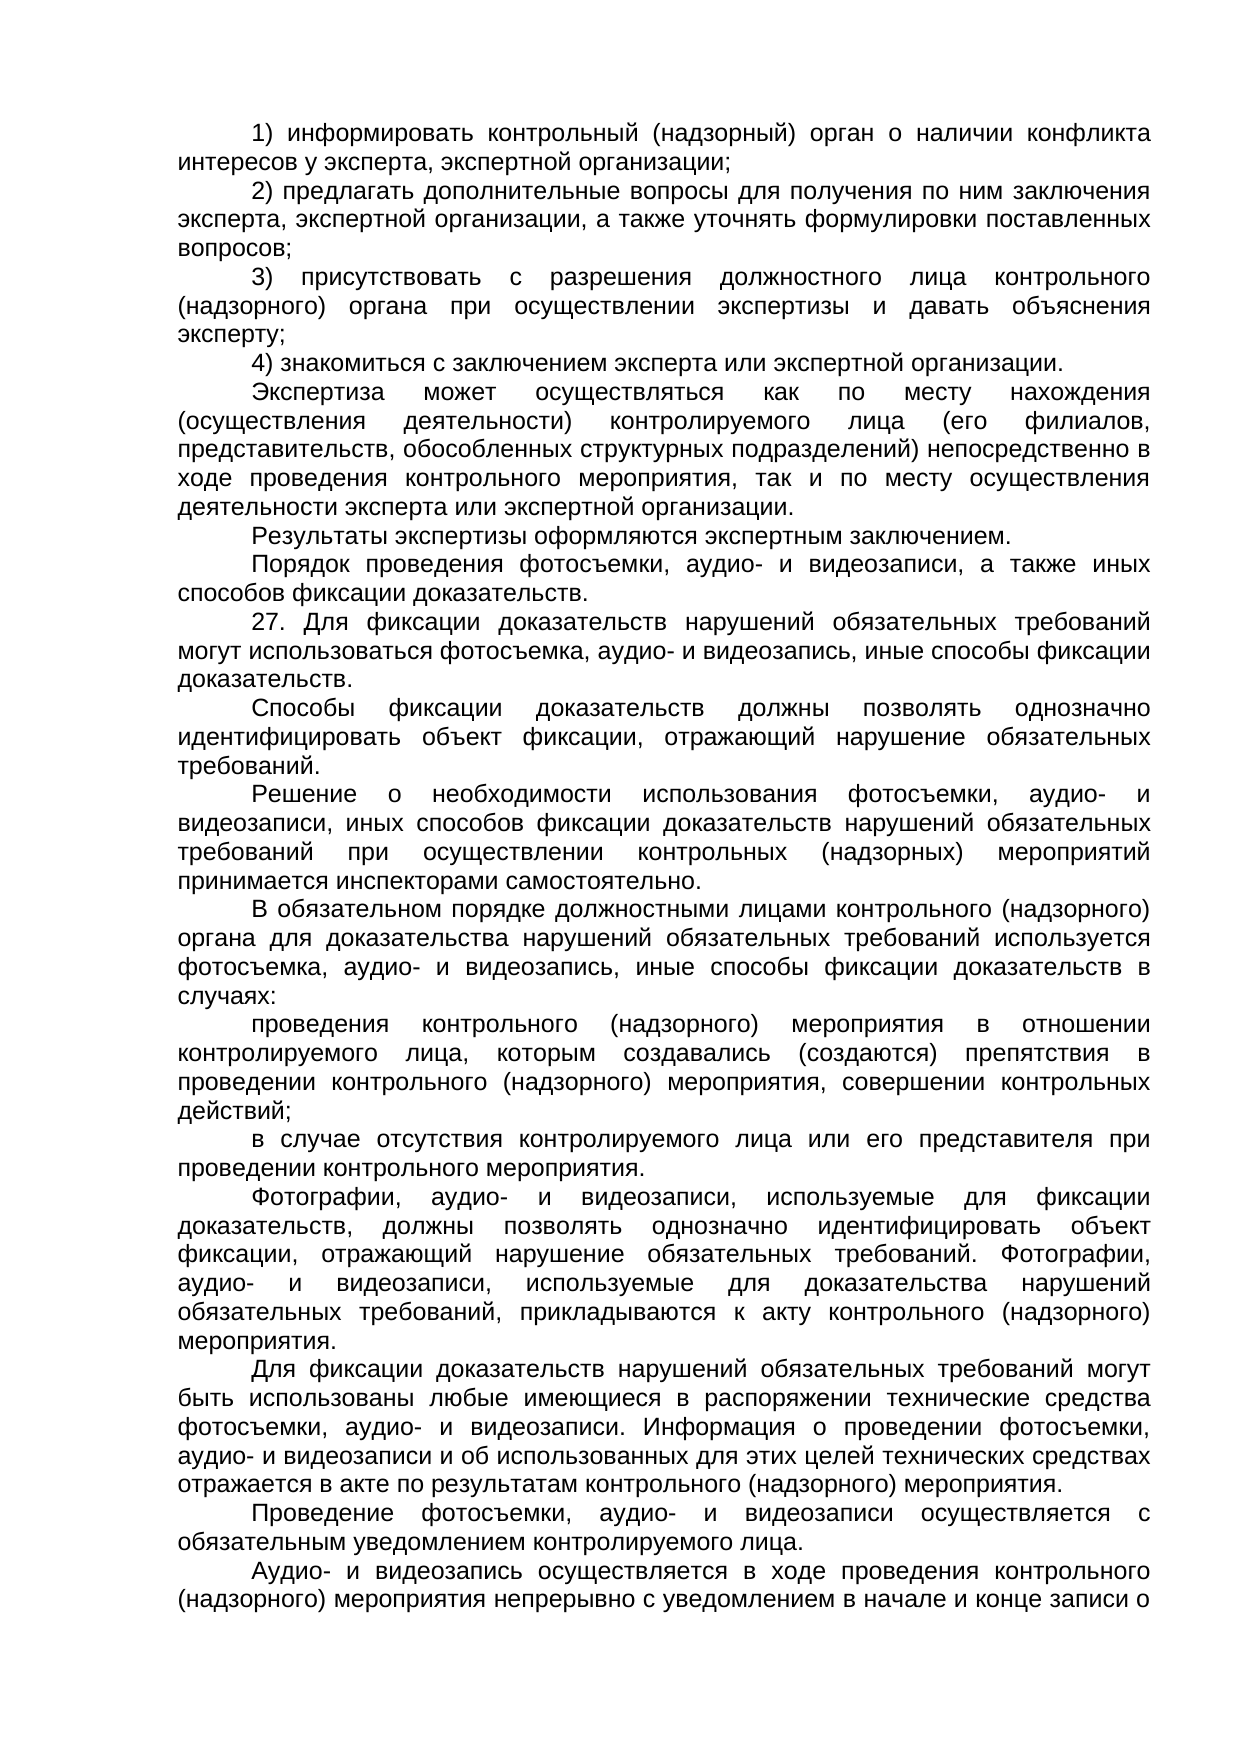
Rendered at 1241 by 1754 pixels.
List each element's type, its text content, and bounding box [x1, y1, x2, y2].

text 27. Для фиксации доказательств нарушений обязательных требований могут использоваться фотосъемка, аудио- и видеозапись, иные способы фиксации доказательств. [177, 607, 1152, 693]
text Фотографии, аудио- и видеозаписи, используемые для фиксации доказательств, должны позволять однозначно идентифицировать объект фиксации, отражающий нарушение обязательных требований. Фотографии, аудио- и видеозаписи, используемые для доказательства нарушений обязательных требований, прикладываются к акту контрольного (надзорного) мероприятия. [177, 1182, 1152, 1354]
text Способы фиксации доказательств должны позволять однозначно идентифицировать объект фиксации, отражающий нарушение обязательных требований. [177, 693, 1152, 779]
text 1) информировать контрольный (надзорный) орган о наличии конфликта интересов у эксперта, экспертной организации; [177, 118, 1152, 176]
text Проведение фотосъемки, аудио- и видеозаписи осуществляется с обязательным уведомлением контролируемого лица. [177, 1498, 1152, 1556]
text 2) предлагать дополнительные вопросы для получения по ним заключения эксперта, экспертной организации, а также уточнять формулировки поставленных вопросов; [177, 176, 1152, 262]
text Для фиксации доказательств нарушений обязательных требований могут быть использованы любые имеющиеся в распоряжении технические средства фотосъемки, аудио- и видеозаписи. Информация о проведении фотосъемки, аудио- и видеозаписи и об использованных для этих целей технических средствах отражается в акте по результатам контрольного (надзорного) мероприятия. [177, 1354, 1152, 1498]
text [177, 1556, 1152, 1613]
text 3) присутствовать с разрешения должностного лица контрольного (надзорного) органа при осуществлении экспертизы и давать объяснения эксперту; [177, 262, 1152, 348]
text В обязательном порядке должностными лицами контрольного (надзорного) органа для доказательства нарушений обязательных требований используется фотосъемка, аудио- и видеозапись, иные способы фиксации доказательств в случаях: [177, 894, 1152, 1009]
text проведения контрольного (надзорного) мероприятия в отношении контролируемого лица, которым создавались (создаются) препятствия в проведении контрольного (надзорного) мероприятия, совершении контрольных действий; [177, 1009, 1152, 1124]
text 4) знакомиться с заключением эксперта или экспертной организации. [177, 348, 1152, 377]
text Решение о необходимости использования фотосъемки, аудио- и видеозаписи, иных способов фиксации доказательств нарушений обязательных требований при осуществлении контрольных (надзорных) мероприятий принимается инспекторами самостоятельно. [177, 779, 1152, 894]
text в случае отсутствия контролируемого лица или его представителя при проведении контрольного мероприятия. [177, 1124, 1152, 1182]
text Экспертиза может осуществляться как по месту нахождения (осуществления деятельности) контролируемого лица (его филиалов, представительств, обособленных структурных подразделений) непосредственно в ходе проведения контрольного мероприятия, так и по месту осуществления деятельности эксперта или экспертной организации. [177, 377, 1152, 521]
text Порядок проведения фотосъемки, аудио- и видеозаписи, а также иных способов фиксации доказательств. [177, 549, 1152, 607]
text Результаты экспертизы оформляются экспертным заключением. [177, 521, 1152, 549]
